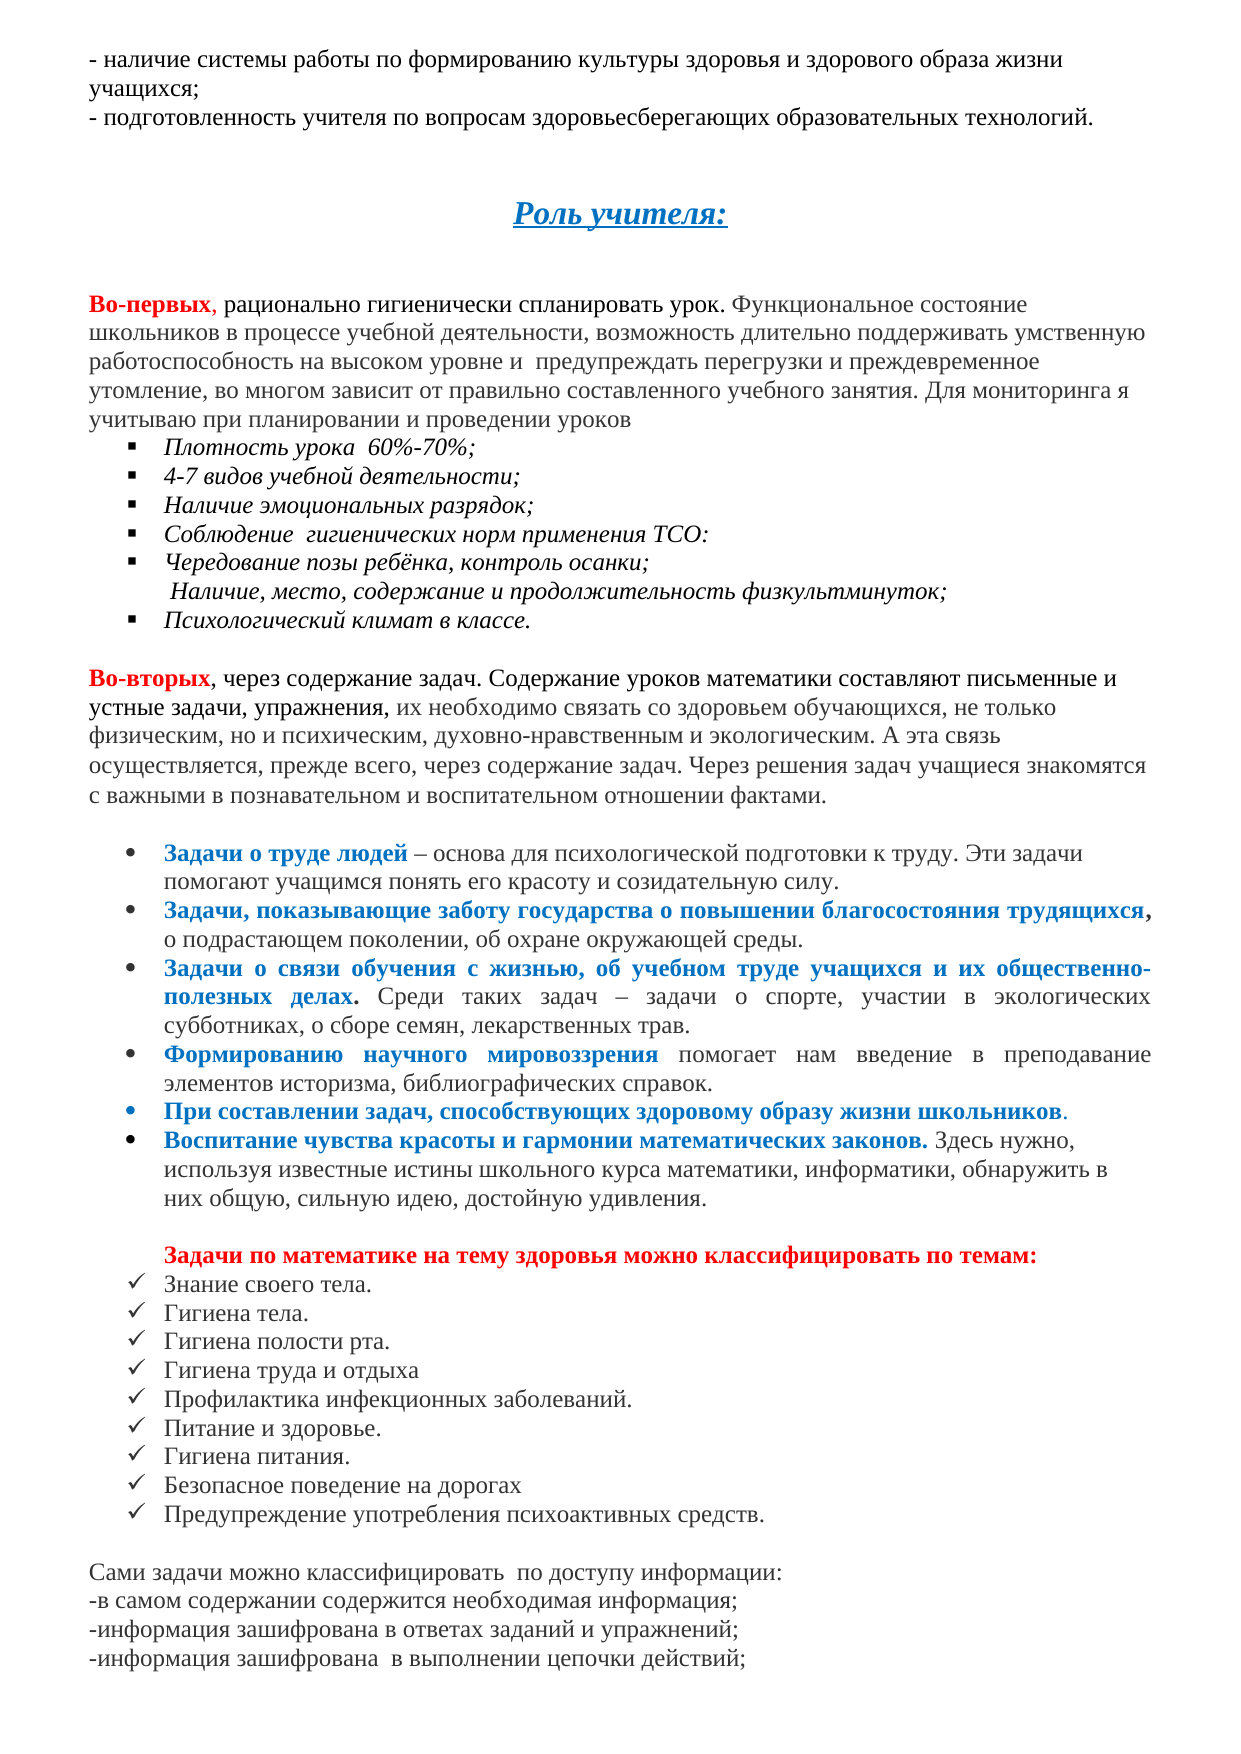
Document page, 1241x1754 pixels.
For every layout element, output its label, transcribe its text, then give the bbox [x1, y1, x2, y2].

list 4-7 видов учебной деятельности; [126, 461, 1152, 490]
list Задачи о связи обучения с жизнью, об учебном труде учащихся и их общественно-полезных делах. Среди таких задач – задачи о спорте, участии в экологических субботниках, о сборе семян, лекарственных трав. [126, 953, 1152, 1039]
list Наличие эмоциональных разрядок; [126, 490, 1152, 519]
text -информация зашифрована в ответах заданий и упражнений; [89, 1614, 1152, 1643]
list Задачи о труде людей – основа для психологической подготовки к труду. Эти задачи помогают учащимся понять его красоту и созидательную силу. [126, 838, 1152, 895]
list Предупреждение употребления психоактивных средств. [126, 1499, 1152, 1528]
list Гигиена тела. [126, 1298, 1152, 1326]
list Гигиена труда и отдыха [126, 1355, 1152, 1384]
text - подготовленность учителя по вопросам здоровьесберегающих образовательных технологий. [89, 102, 1152, 131]
list Питание и здоровье. [126, 1413, 1152, 1441]
list Задачи, показывающие заботу государства о повышении благосостояния трудящихся, о подрастающем поколении, об охране окружающей среды. [126, 895, 1152, 953]
list Чередование позы ребёнка, контроль осанки; Наличие, место, содержание и продолжительность физкультминуток; [126, 547, 1152, 605]
list Формированию научного мировоззрения помогает нам введение в преподавание элементов историзма, библиографических справок. [126, 1039, 1152, 1096]
text Во-первых, рационально гигиенически спланировать урок. Функциональное состояние школьников в процессе учебной деятельности, возможность длительно поддерживать умственную работоспособность на высоком уровне и предупреждать перегрузки и преждевременное утомление, во многом зависит от правильно составленного учебного занятия. Для мониторинга я учитываю при планировании и проведении уроков [89, 289, 1152, 432]
text - наличие системы работы по формированию культуры здоровья и здорового образа жизни учащихся; [89, 44, 1152, 102]
text Во-вторых, через содержание задач. Содержание уроков математики составляют письменные и устные задачи, упражнения, их необходимо связать со здоровьем обучающихся, не только физическим, но и психическим, духовно-нравственным и экологическим. А эта связь осуществляется, прежде всего, через содержание задач. Через решения задач учащиеся знакомятся с важными в познавательном и воспитательном отношении фактами. [89, 663, 1152, 808]
list Гигиена питания. [126, 1441, 1152, 1470]
list Профилактика инфекционных заболеваний. [126, 1384, 1152, 1413]
list Соблюдение гигиенических норм применения ТСО: [126, 519, 1152, 547]
text Сами задачи можно классифицировать по доступу информации: [89, 1557, 1152, 1586]
list При составлении задач, способствующих здоровому образу жизни школьников. [126, 1096, 1152, 1125]
list Плотность урока 60%-70%; [126, 432, 1152, 461]
list Гигиена полости рта. [126, 1326, 1152, 1355]
list Психологический климат в классе. [126, 605, 1152, 634]
list Безопасное поведение на дорогах [126, 1470, 1152, 1499]
text Роль учителя: [89, 193, 1152, 231]
list Знание своего тела. [126, 1269, 1152, 1298]
list Задачи по математике на тему здоровья можно классифицировать по темам: [164, 1240, 1152, 1269]
list Воспитание чувства красоты и гармонии математических законов. Здесь нужно, используя известные истины школьного курса математики, информатики, обнаружить в них общую, сильную идею, достойную удивления. [126, 1125, 1152, 1211]
text -в самом содержании содержится необходимая информация; [89, 1586, 1152, 1614]
text -информация зашифрована в выполнении цепочки действий; [89, 1643, 1152, 1672]
